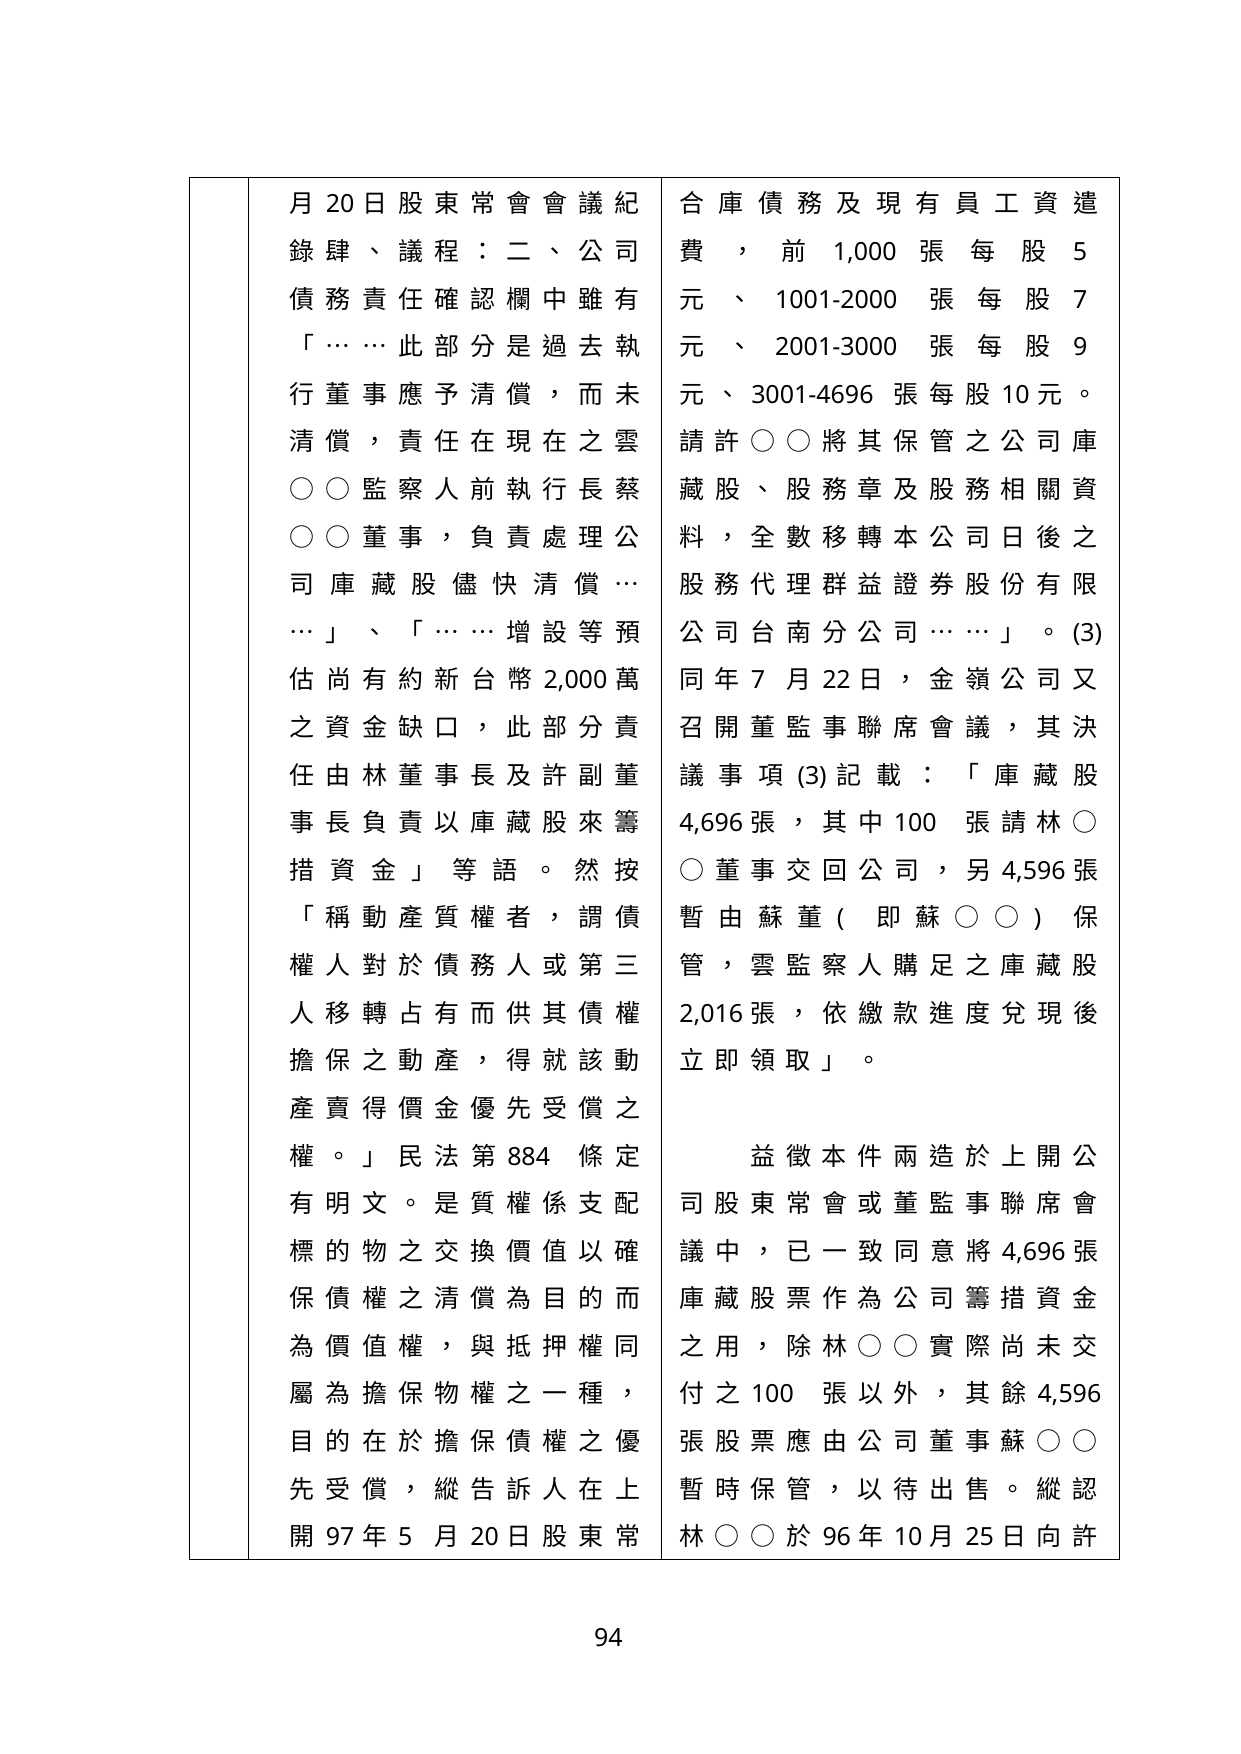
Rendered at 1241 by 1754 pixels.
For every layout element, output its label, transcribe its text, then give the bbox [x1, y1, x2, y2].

table_cell 4 [190, 178, 248, 1559]
